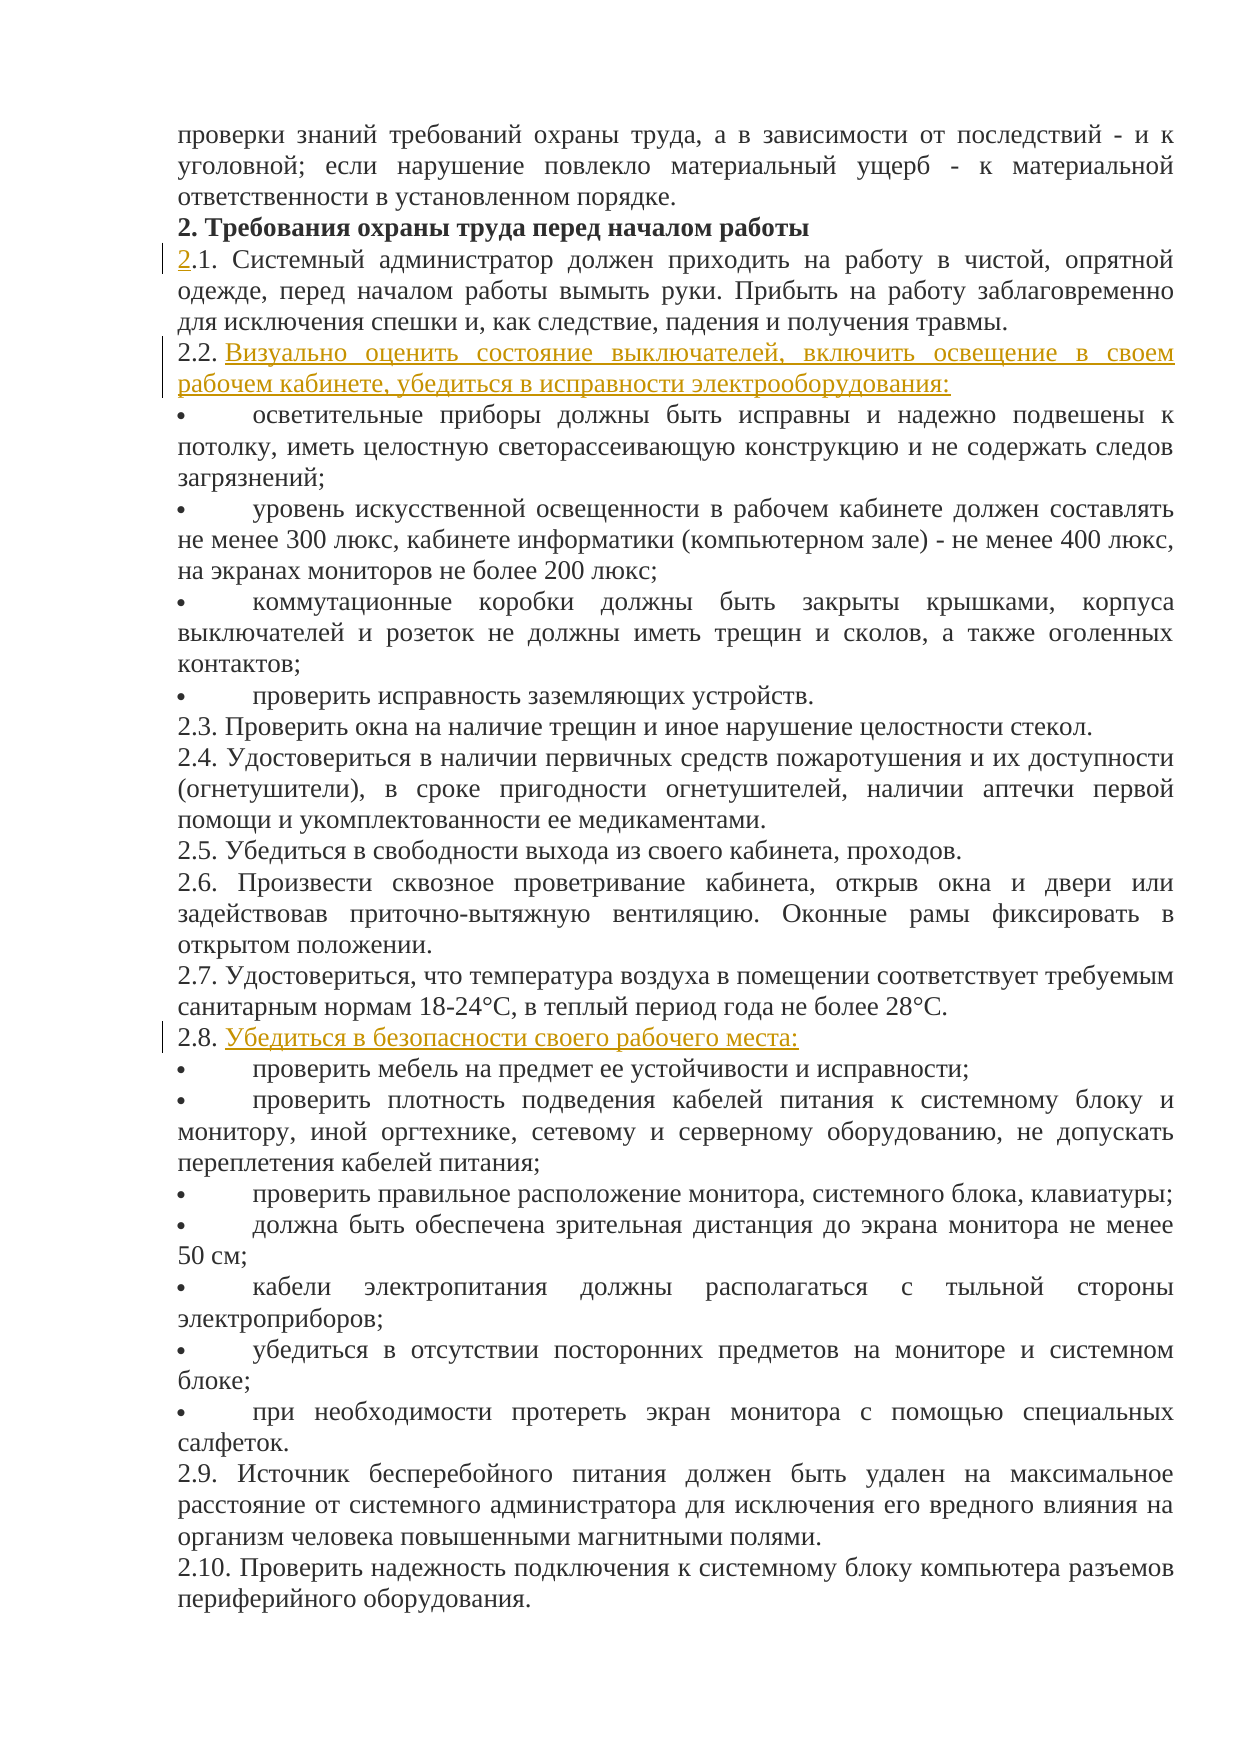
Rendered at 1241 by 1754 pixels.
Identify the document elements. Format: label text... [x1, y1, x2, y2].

list проверить мебель на предмет ее устойчивости и исправности; [177, 1052, 1175, 1084]
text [177, 118, 1175, 212]
text 2.9. Источник бесперебойного питания должен быть удален на максимальное расстояние от системного администратора для исключения его вредного влияния на организм человека повышенными магнитными полями. [177, 1457, 1175, 1551]
list проверить исправность заземляющих устройств. [177, 679, 1175, 710]
list при необходимости протереть экран монитора с помощью специальных салфеток. [177, 1395, 1175, 1457]
text .1. Системный администратор должен приходить на работу в чистой, опрятной одежде, перед началом работы вымыть руки. Прибыть на работу заблаговременно для исключения спешки и, как следствие, падения и получения травмы. [177, 243, 1175, 336]
list осветительные приборы должны быть исправны и надежно подвешены к потолку, иметь целостную светорассеивающую конструкцию и не содержать следов загрязнений; [177, 398, 1175, 492]
list должна быть обеспечена зрительная дистанция до экрана монитора не менее 50 см; [177, 1208, 1175, 1271]
text 2.3. Проверить окна на наличие трещин и иное нарушение целостности стекол. [177, 710, 1175, 741]
text 2. Требования охраны труда перед началом работы [177, 212, 1175, 243]
text 2.5. Убедиться в свободности выхода из своего кабинета, проходов. [177, 834, 1175, 866]
text 2.2. [177, 336, 1175, 398]
text 2.7. Удостовериться, что температура воздуха в помещении соответствует требуемым санитарным нормам 18-24°С, в теплый период года не более 28°С. [177, 959, 1175, 1021]
text 2.10. Проверить надежность подключения к системному блоку компьютера разъемов периферийного оборудования. [177, 1551, 1175, 1613]
text 2.4. Удостовериться в наличии первичных средств пожаротушения и их доступности (огнетушители), в сроке пригодности огнетушителей, наличии аптечки первой помощи и укомплектованности ее медикаментами. [177, 741, 1175, 834]
list убедиться в отсутствии посторонних предметов на мониторе и системном блоке; [177, 1333, 1175, 1395]
list проверить плотность подведения кабелей питания к системному блоку и монитору, иной оргтехнике, сетевому и серверному оборудованию, не допускать переплетения кабелей питания; [177, 1084, 1175, 1177]
text 2.6. Произвести сквозное проветривание кабинета, открыв окна и двери или задействовав приточно-вытяжную вентиляцию. Оконные рамы фиксировать в открытом положении. [177, 866, 1175, 959]
list уровень искусственной освещенности в рабочем кабинете должен составлять не менее 300 люкс, кабинете информатики (компьютерном зале) - не менее 400 люкс, на экранах мониторов не более 200 люкс; [177, 492, 1175, 585]
list коммутационные коробки должны быть закрыты крышками, корпуса выключателей и розеток не должны иметь трещин и сколов, а также оголенных контактов; [177, 585, 1175, 679]
list кабели электропитания должны располагаться с тыльной стороны электроприборов; [177, 1271, 1175, 1333]
list проверить правильное расположение монитора, системного блока, клавиатуры; [177, 1177, 1175, 1208]
text 2.8. [177, 1021, 1175, 1052]
